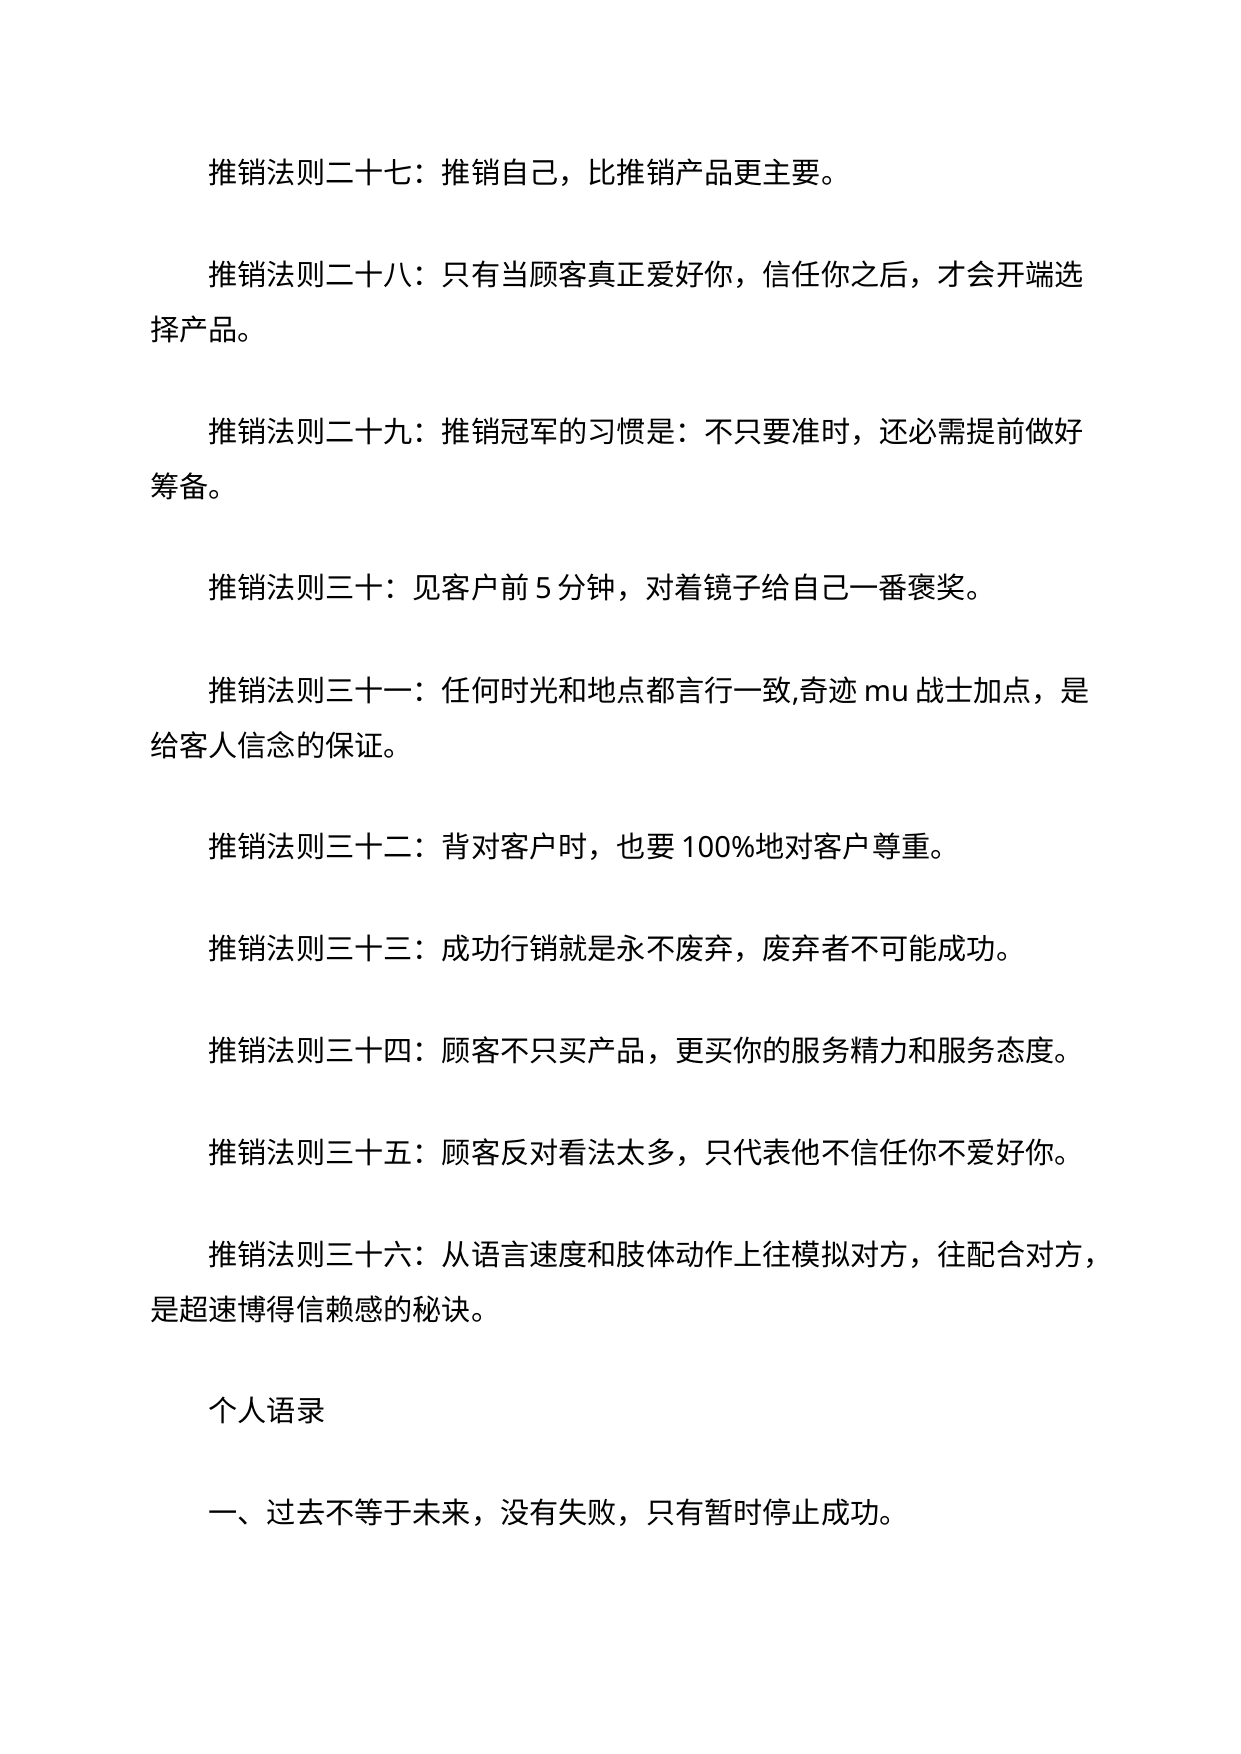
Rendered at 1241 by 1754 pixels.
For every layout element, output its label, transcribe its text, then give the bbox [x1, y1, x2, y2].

text 推销法则二十八：只有当顾客真正爱好你，信任你之后，才会开端选择产品。 [150, 252, 1090, 349]
text 推销法则二十九：推销冠军的习惯是：不只要准时，还必需提前做好筹备。 [150, 408, 1090, 506]
text 推销法则二十七：推销自己，比推销产品更主要。 [150, 150, 1090, 192]
text 一、过去不等于未来，没有失败，只有暂时停止成功。 [150, 1489, 1090, 1532]
text 推销法则三十四：顾客不只买产品，更买你的服务精力和服务态度。 [150, 1028, 1090, 1070]
text 推销法则三十五：顾客反对看法太多，只代表他不信任你不爱好你。 [150, 1129, 1090, 1172]
text 推销法则三十一：任何时光和地点都言行一致,奇迹mu战士加点，是给客人信念的保证。 [150, 667, 1090, 764]
text 推销法则三十三：成功行销就是永不废弃，废弃者不可能成功。 [150, 926, 1090, 968]
text 推销法则三十二：背对客户时，也要100%地对客户尊重。 [150, 824, 1090, 866]
text 个人语录 [150, 1388, 1090, 1430]
text 推销法则三十六：从语言速度和肢体动作上往模拟对方，往配合对方，是超速博得信赖感的秘诀。 [150, 1231, 1090, 1328]
text 推销法则三十：见客户前5分钟，对着镜子给自己一番褒奖。 [150, 565, 1090, 607]
